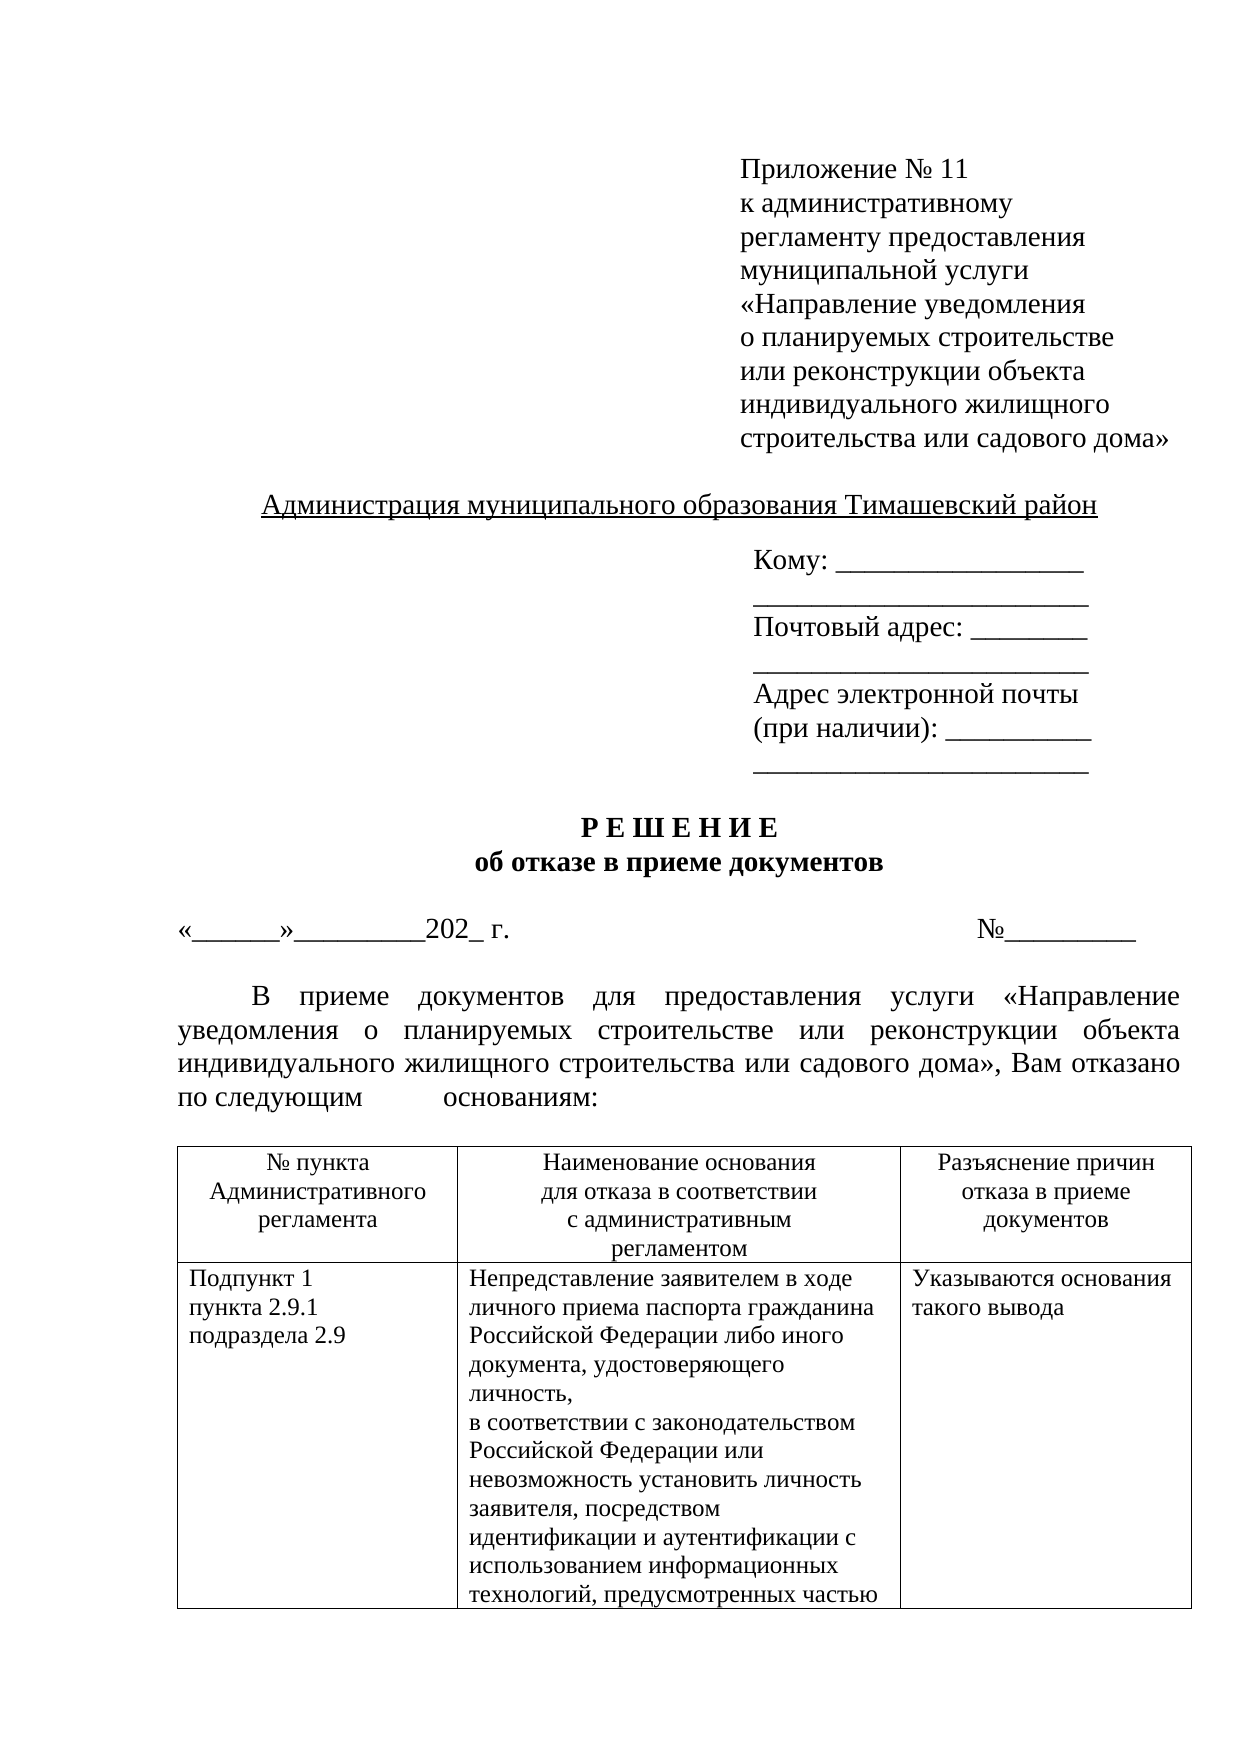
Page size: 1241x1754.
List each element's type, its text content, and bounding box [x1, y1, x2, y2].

text индивидуального жилищного [740, 386, 1181, 420]
text о планируемых строительстве [740, 319, 1181, 353]
text _______________________ [753, 576, 1181, 609]
text «______»_________202_ г. №_________ [177, 911, 1181, 945]
text Кому: _________________ [753, 542, 1181, 576]
text (при наличии): __________ [753, 710, 1181, 743]
text регламенту предоставления [740, 219, 1181, 252]
table_header Наименование основания для отказа в соответствии с административным регламентом [458, 1147, 900, 1262]
text Р Е Ш Е Н И Е [177, 811, 1181, 844]
text Адрес электронной почты [753, 676, 1181, 710]
text муниципальной услуги [740, 252, 1181, 286]
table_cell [458, 1263, 900, 1608]
text строительства или садового дома» [740, 420, 1181, 453]
text Приложение № 11 [740, 152, 1181, 185]
text «Направление уведомления [740, 286, 1181, 319]
text В приеме документов для предоставления услуги «Направление уведомления о планируемых строительстве или реконструкции объекта индивидуального жилищного строительства или садового дома», Вам отказано по следующим основаниям: [177, 978, 1181, 1112]
text _______________________ [753, 743, 1181, 777]
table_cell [901, 1263, 1191, 1608]
text Почтовый адрес: ________ [753, 609, 1181, 643]
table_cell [178, 1263, 457, 1608]
text об отказе в приеме документов [177, 844, 1181, 878]
text к административному [740, 185, 1181, 219]
table_header Разъяснение причин отказа в приеме документов [901, 1147, 1191, 1262]
text или реконструкции объекта [740, 353, 1181, 386]
table_header № пункта Административного регламента [178, 1147, 457, 1262]
text Администрация муниципального образования Тимашевский район [177, 487, 1181, 521]
text _______________________ [753, 643, 1181, 676]
